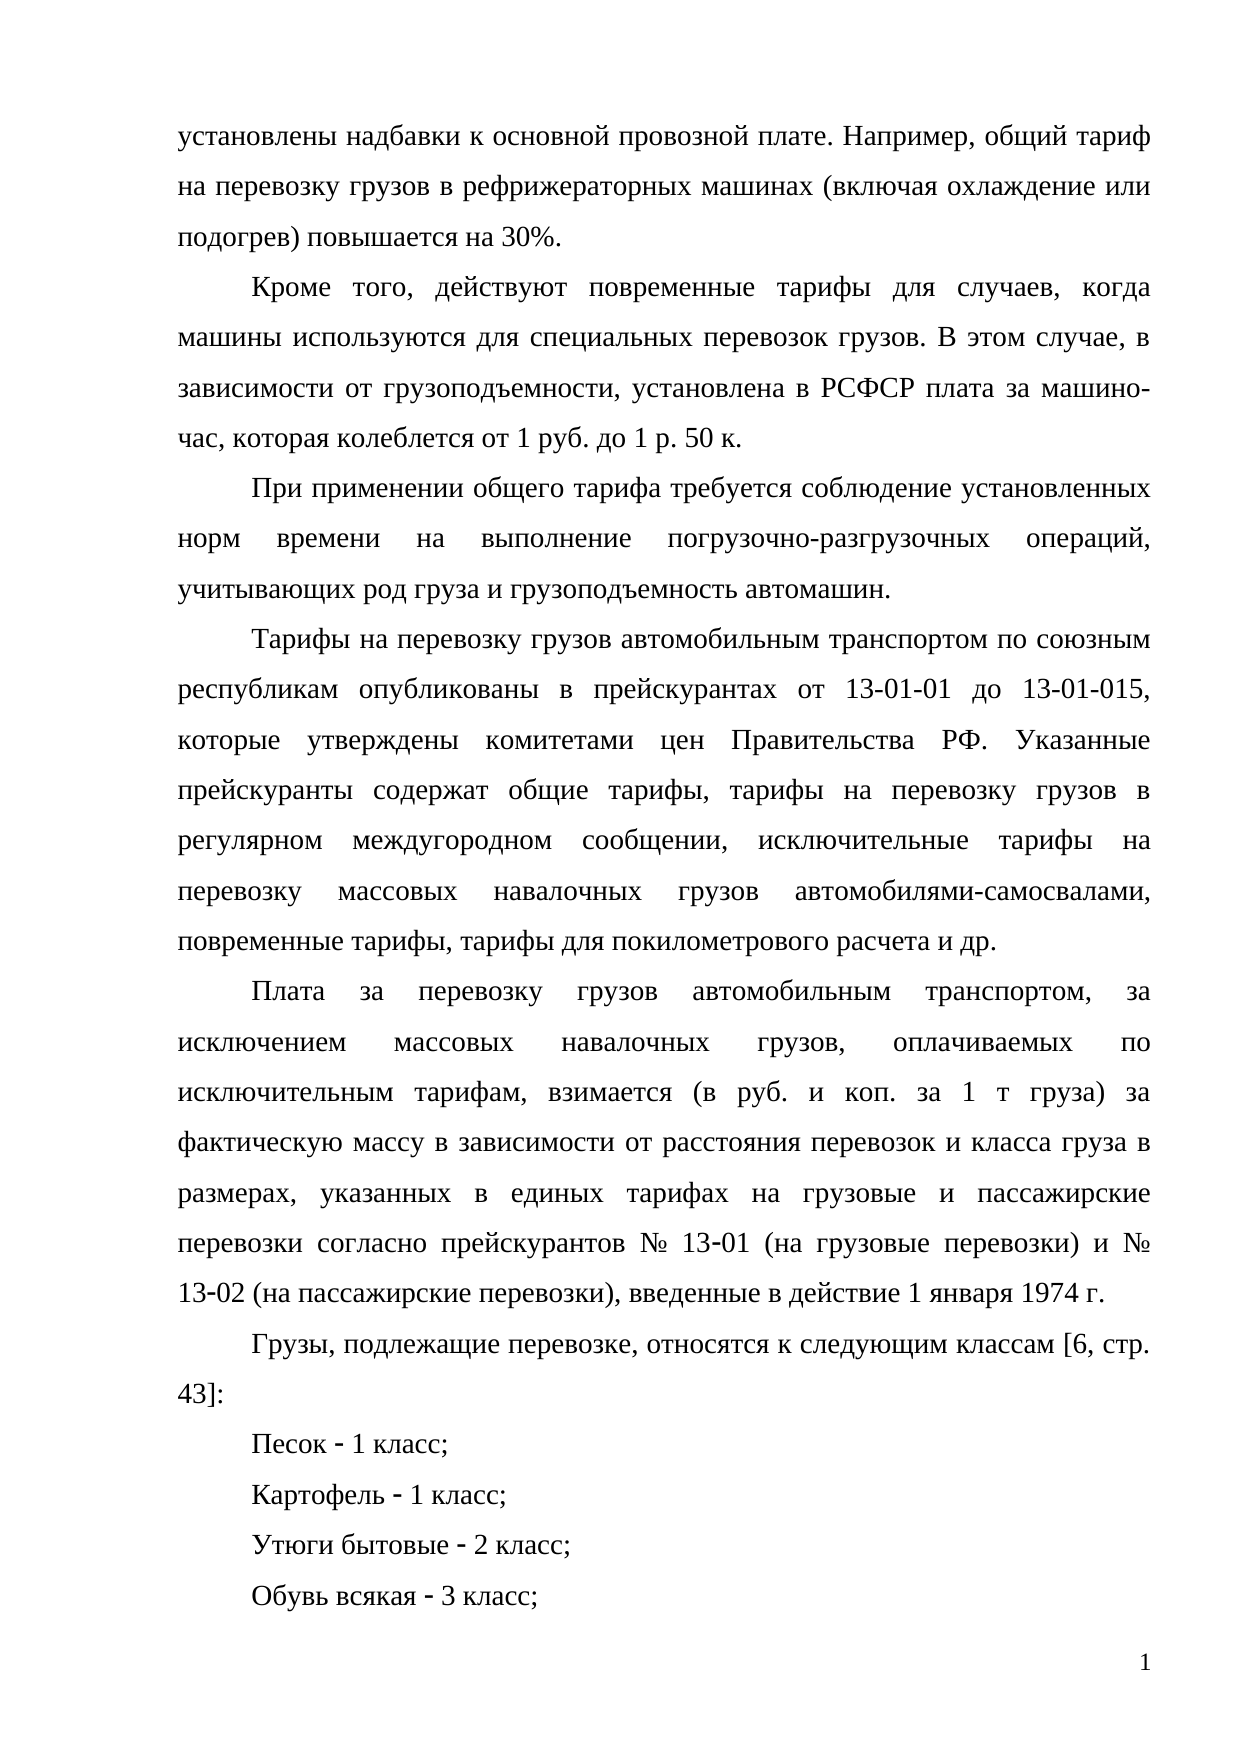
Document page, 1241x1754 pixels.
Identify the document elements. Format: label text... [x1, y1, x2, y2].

text Грузы, подлежащие перевозке, относятся к следующим классам [6, стр. 43]: [177, 1326, 1152, 1410]
text Картофель 1 класс; [177, 1477, 1152, 1511]
text Тарифы на перевозку грузов автомобильным транспортом по союзным республикам опубликованы в прейскурантах от 13-01-01 до 13-01-015, которые утверждены комитетами цен Правительства РФ. Указанные прейскуранты содержат общие тарифы, тарифы на перевозку грузов в регулярном междугородном сообщении, исключительные тарифы на перевозку массовых навалочных грузов автомобилями-самосвалами, повременные тарифы, тарифы для покилометрового расчета и др. [177, 621, 1152, 957]
text Плата за перевозку грузов автомобильным транспортом, за исключением массовых навалочных грузов, оплачиваемых по исключительным тарифам, взимается (в руб. и коп. за 1 т груза) за фактическую массу в зависимости от расстояния перевозок и класса груза в размерах, указанных в единых тарифах на грузовые и пассажирские перевозки согласно прейскурантов № 1301 (на грузовые перевозки) и № 1302 (на пассажирские перевозки), введенные в действие 1 января 1974 г. [177, 973, 1152, 1309]
text Кроме того, действуют повременные тарифы для случаев, когда машины используются для специальных перевозок грузов. В этом случае, в зависимости от грузоподъемности, установлена в РСФСР плата за машино-час, которая колеблется от 1 руб. до 1 р. 50 к. [177, 269, 1152, 453]
text Песок 1 класс; [177, 1426, 1152, 1460]
text Утюги бытовые 2 класс; [177, 1527, 1152, 1561]
text Обувь всякая 3 класс; [177, 1578, 1152, 1611]
text При применении общего тарифа требуется соблюдение установленных норм времени на выполнение погрузочно-разгрузочных операций, учитывающих род груза и грузоподъемность автомашин. [177, 470, 1152, 604]
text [177, 118, 1152, 252]
